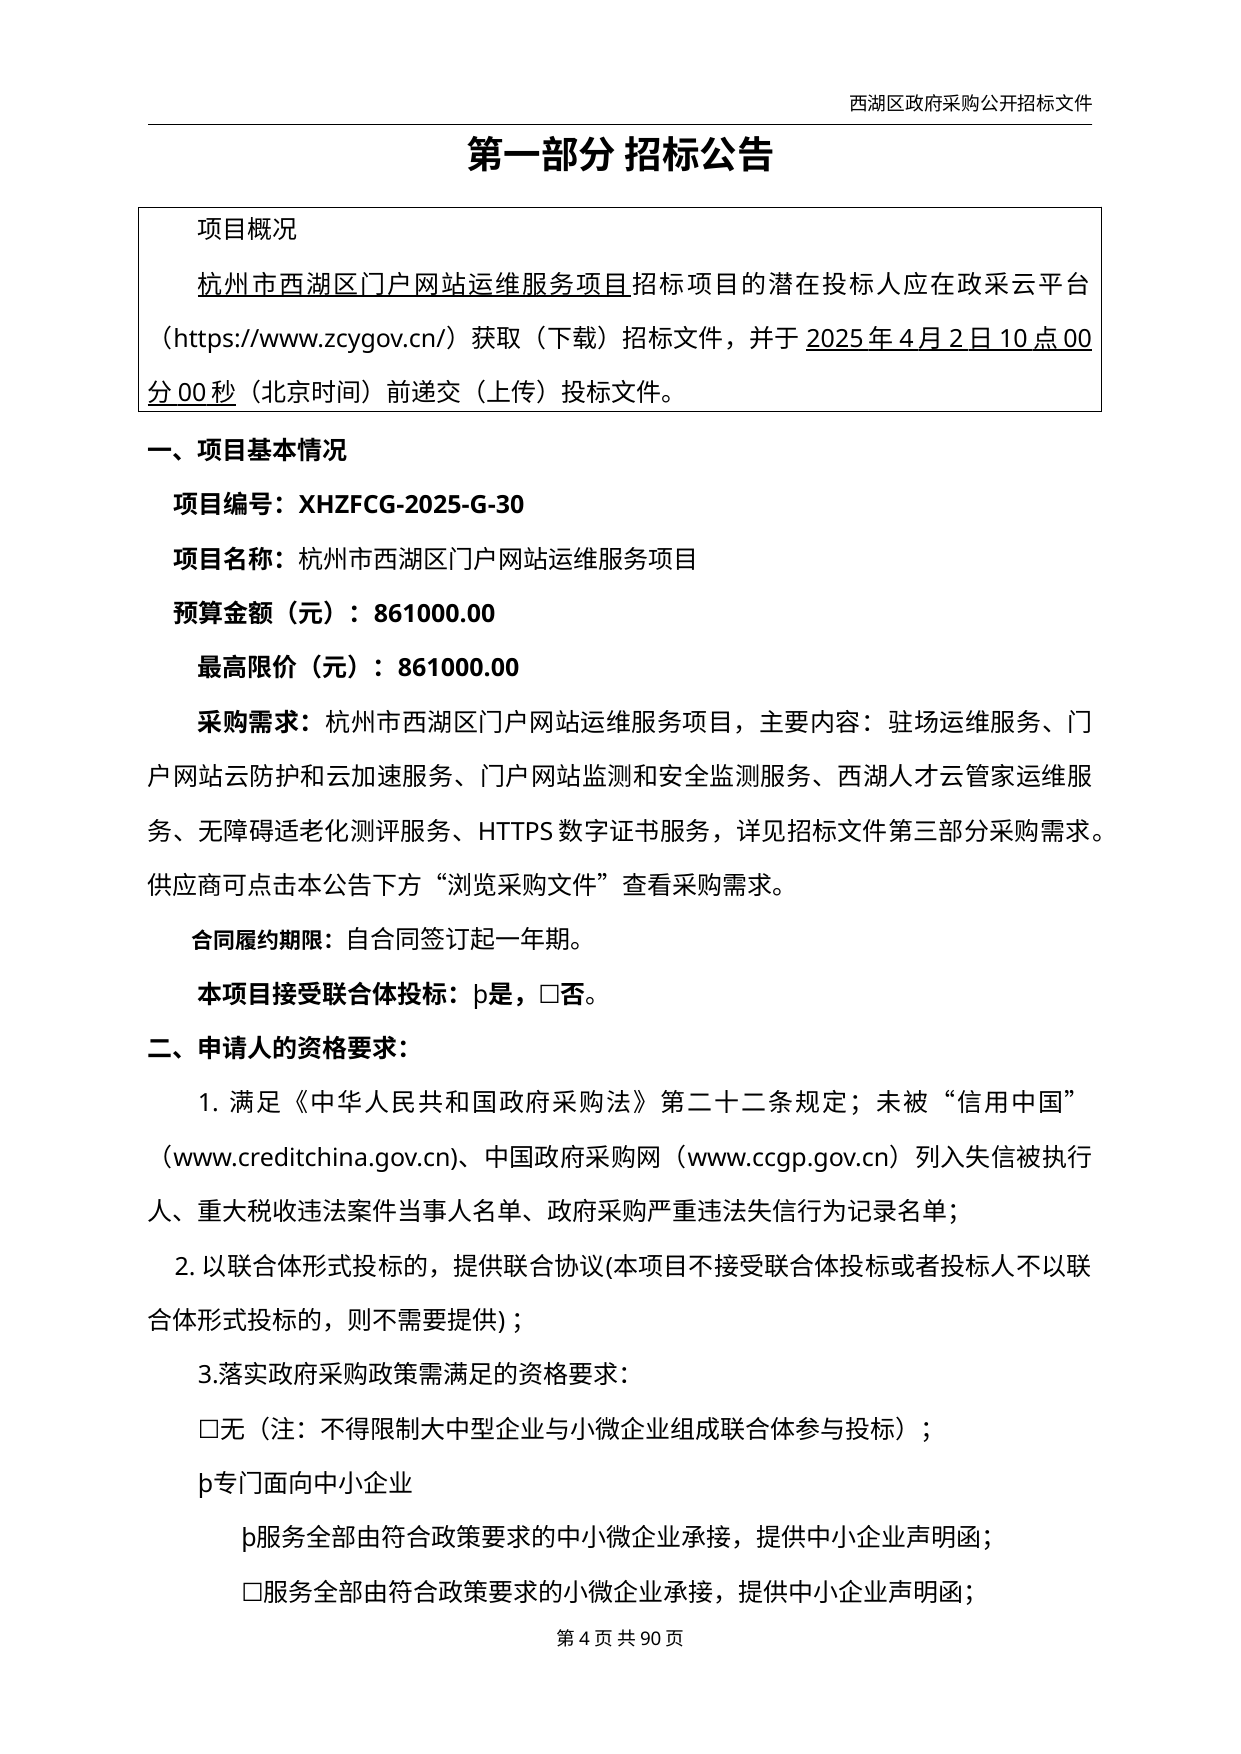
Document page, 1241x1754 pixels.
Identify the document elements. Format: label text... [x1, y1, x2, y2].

text 项目概况 [139, 208, 1101, 246]
text 服务全部由符合政策要求的小微企业承接，提供中小企业声明函； [148, 1572, 1092, 1608]
text 合同履约期限：自合同签订起一年期。 [148, 920, 1092, 956]
text 本项目接受联合体投标：是，否。 [148, 974, 1092, 1010]
text 项目编号：XHZFCG-2025-G-30 [148, 485, 1092, 521]
text 3.落实政府采购政策需满足的资格要求： [148, 1355, 1092, 1391]
text 二、申请人的资格要求： [148, 1028, 1092, 1065]
text 1. 满足《中华人民共和国政府采购法》第二十二条规定；未被“信用中国”（www.creditchina.gov.cn)、中国政府采购网（www.ccgp.gov.cn）列入失信被执行人、重大税收违法案件当事人名单、政府采购严重违法失信行为记录名单； [148, 1083, 1092, 1228]
text 项目名称：杭州市西湖区门户网站运维服务项目 [148, 539, 1092, 575]
text 预算金额（元）：861000.00 [148, 593, 1092, 630]
text 杭州市西湖区门户网站运维服务项目招标项目的潜在投标人应在政采云平台（https://www.zcygov.cn/）获取（下载）招标文件，并于2025年4月2日10点00分00秒（北京时间）前递交（上传）投标文件。 [139, 261, 1101, 411]
text 最高限价（元）：861000.00 [148, 648, 1092, 684]
text 第一部分 招标公告 [148, 125, 1092, 179]
text 2. 以联合体形式投标的，提供联合协议(本项目不接受联合体投标或者投标人不以联合体形式投标的，则不需要提供) ； [148, 1246, 1092, 1337]
text 专门面向中小企业 [148, 1463, 1092, 1500]
text 服务全部由符合政策要求的中小微企业承接，提供中小企业声明函； [148, 1518, 1092, 1554]
text 一、项目基本情况 [148, 430, 1092, 467]
text 无（注：不得限制大中型企业与小微企业组成联合体参与投标）； [148, 1409, 1092, 1445]
text 采购需求：杭州市西湖区门户网站运维服务项目，主要内容：驻场运维服务、门户网站云防护和云加速服务、门户网站监测和安全监测服务、西湖人才云管家运维服务、无障碍适老化测评服务、HTTPS数字证书服务，详见招标文件第三部分采购需求。供应商可点击本公告下方“浏览采购文件”查看采购需求。 [148, 702, 1092, 902]
